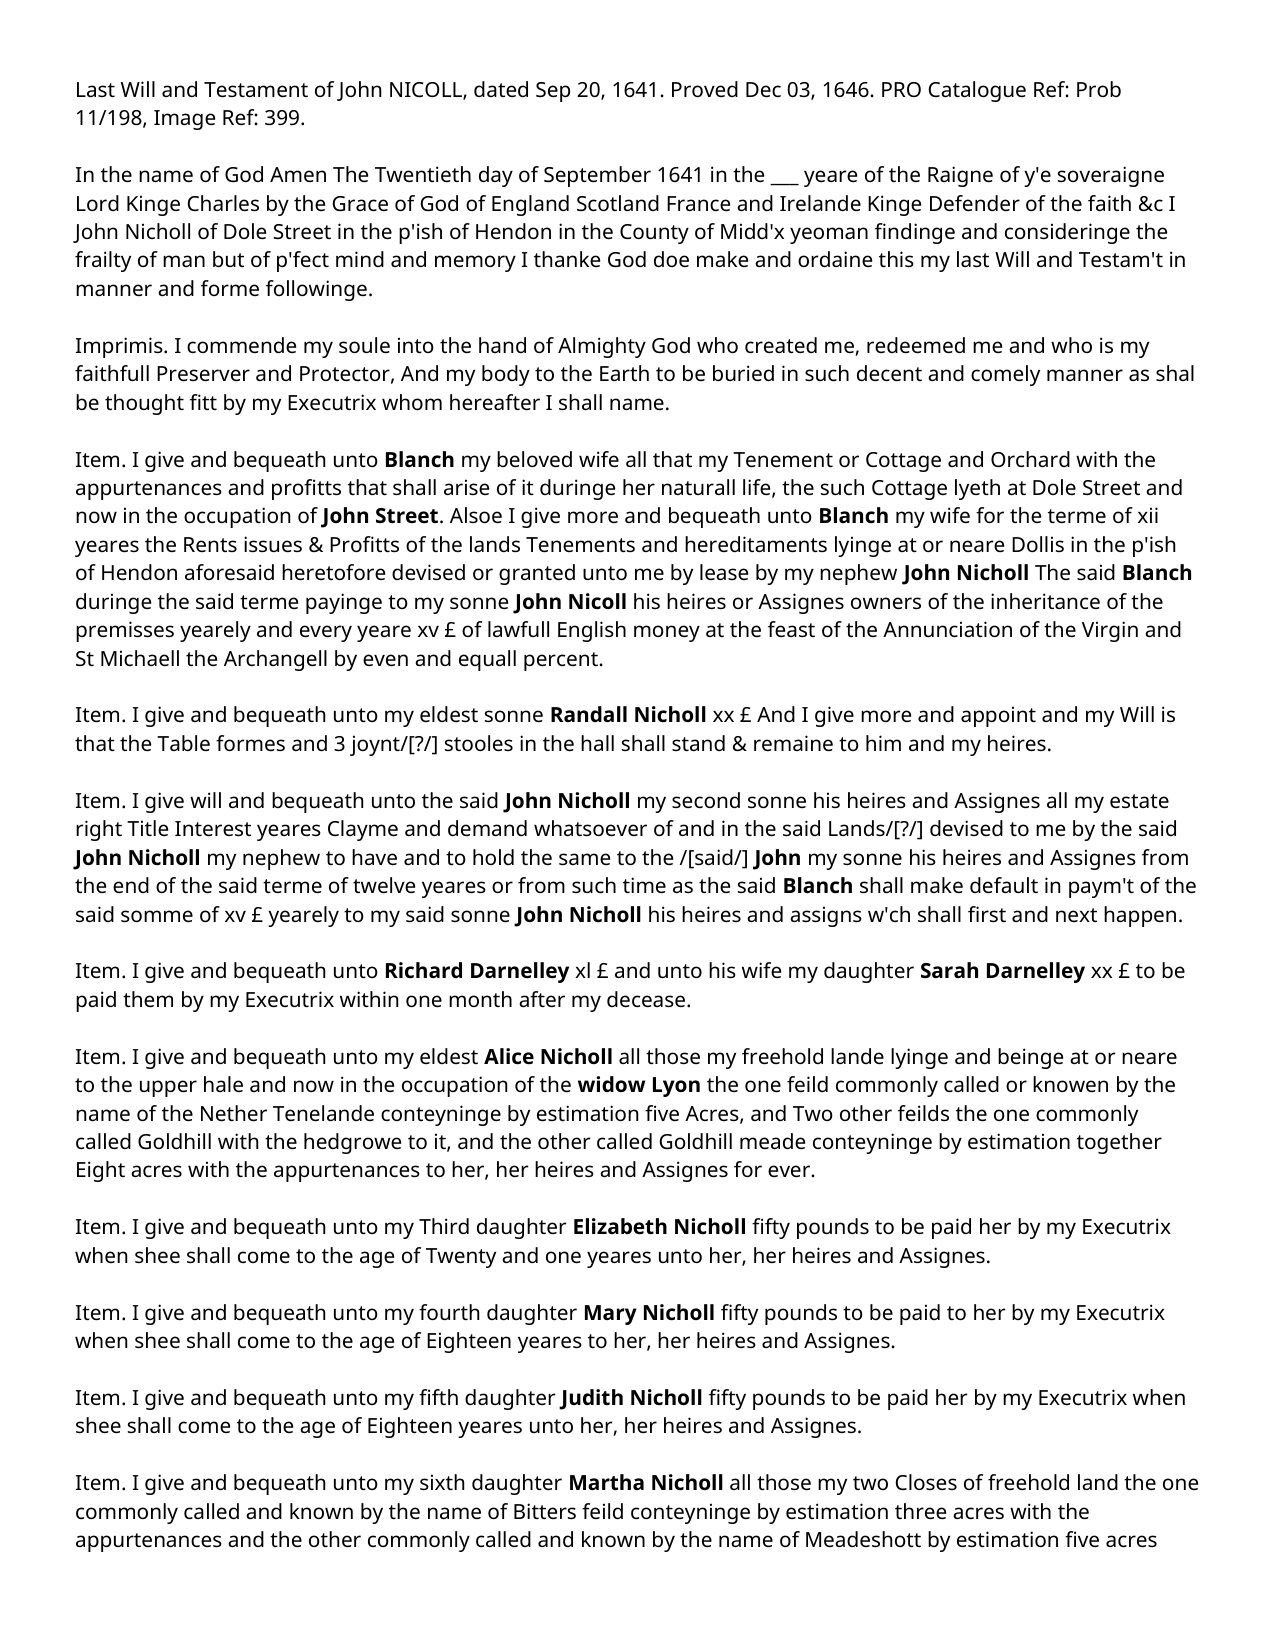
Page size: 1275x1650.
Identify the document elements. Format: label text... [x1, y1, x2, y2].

text Item. I give and bequeath unto my eldest Alice Nicholl all those my freehold lande lyinge and beinge at or neare to the upper hale and now in the occupation of the widow Lyon the one feild commonly called or knowen by the name of the Nether Tenelande conteyninge by estimation five Acres, and Two other feilds the one commonly called Goldhill with the hedgrowe to it, and the other called Goldhill meade conteyninge by estimation together Eight acres with the appurtenances to her, her heires and Assignes for ever. [75, 1042, 1200, 1184]
text Item. I give and bequeath unto my fourth daughter Mary Nicholl fifty pounds to be paid to her by my Executrix when shee shall come to the age of Eighteen yeares to her, her heires and Assignes. [75, 1298, 1200, 1355]
text Imprimis. I commende my soule into the hand of Almighty God who created me, redeemed me and who is my faithfull Preserver and Protector, And my body to the Earth to be buried in such decent and comely manner as shal be thought fitt by my Executrix whom hereafter I shall name. [75, 331, 1200, 416]
text Item. I give and bequeath unto Blanch my beloved wife all that my Tenement or Cottage and Orchard with the appurtenances and profitts that shall arise of it duringe her naturall life, the such Cottage lyeth at Dole Street and now in the occupation of John Street. Alsoe I give more and bequeath unto Blanch my wife for the terme of xii yeares the Rents issues & Profitts of the lands Tenements and hereditaments lyinge at or neare Dollis in the p'ish of Hendon aforesaid heretofore devised or granted unto me by lease by my nephew John Nicholl The said Blanch duringe the said terme payinge to my sonne John Nicoll his heires or Assignes owners of the inheritance of the premisses yearely and every yeare xv £ of lawfull English money at the feast of the Annunciation of the Virgin and St Michaell the Archangell by even and equall percent. [75, 445, 1200, 672]
text Item. I give and bequeath unto Richard Darnelley xl £ and unto his wife my daughter Sarah Darnelley xx £ to be paid them by my Executrix within one month after my decease. [75, 957, 1200, 1013]
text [75, 1468, 1200, 1554]
text In the name of God Amen The Twentieth day of September 1641 in the ___ yeare of the Raigne of y'e soveraigne Lord Kinge Charles by the Grace of God of England Scotland France and Irelande Kinge Defender of the faith &c I John Nicholl of Dole Street in the p'ish of Hendon in the County of Midd'x yeoman findinge and consideringe the frailty of man but of p'fect mind and memory I thanke God doe make and ordaine this my last Will and Testam't in manner and forme followinge. [75, 160, 1200, 302]
text Last Will and Testament of John NICOLL, dated Sep 20, 1641. Proved Dec 03, 1646. PRO Catalogue Ref: Prob 11/198, Image Ref: 399. [75, 75, 1200, 132]
text Item. I give and bequeath unto my eldest sonne Randall Nicholl xx £ And I give more and appoint and my Will is that the Table formes and 3 joynt/[?/] stooles in the hall shall stand & remaine to him and my heires. [75, 701, 1200, 757]
text Item. I give will and bequeath unto the said John Nicholl my second sonne his heires and Assignes all my estate right Title Interest yeares Clayme and demand whatsoever of and in the said Lands/[?/] devised to me by the said John Nicholl my nephew to have and to hold the same to the /[said/] John my sonne his heires and Assignes from the end of the said terme of twelve yeares or from such time as the said Blanch shall make default in paym't of the said somme of xv £ yearely to my said sonne John Nicholl his heires and assigns w'ch shall first and next happen. [75, 786, 1200, 928]
text Item. I give and bequeath unto my Third daughter Elizabeth Nicholl fifty pounds to be paid her by my Executrix when shee shall come to the age of Twenty and one yeares unto her, her heires and Assignes. [75, 1212, 1200, 1269]
text Item. I give and bequeath unto my fifth daughter Judith Nicholl fifty pounds to be paid her by my Executrix when shee shall come to the age of Eighteen yeares unto her, her heires and Assignes. [75, 1383, 1200, 1440]
